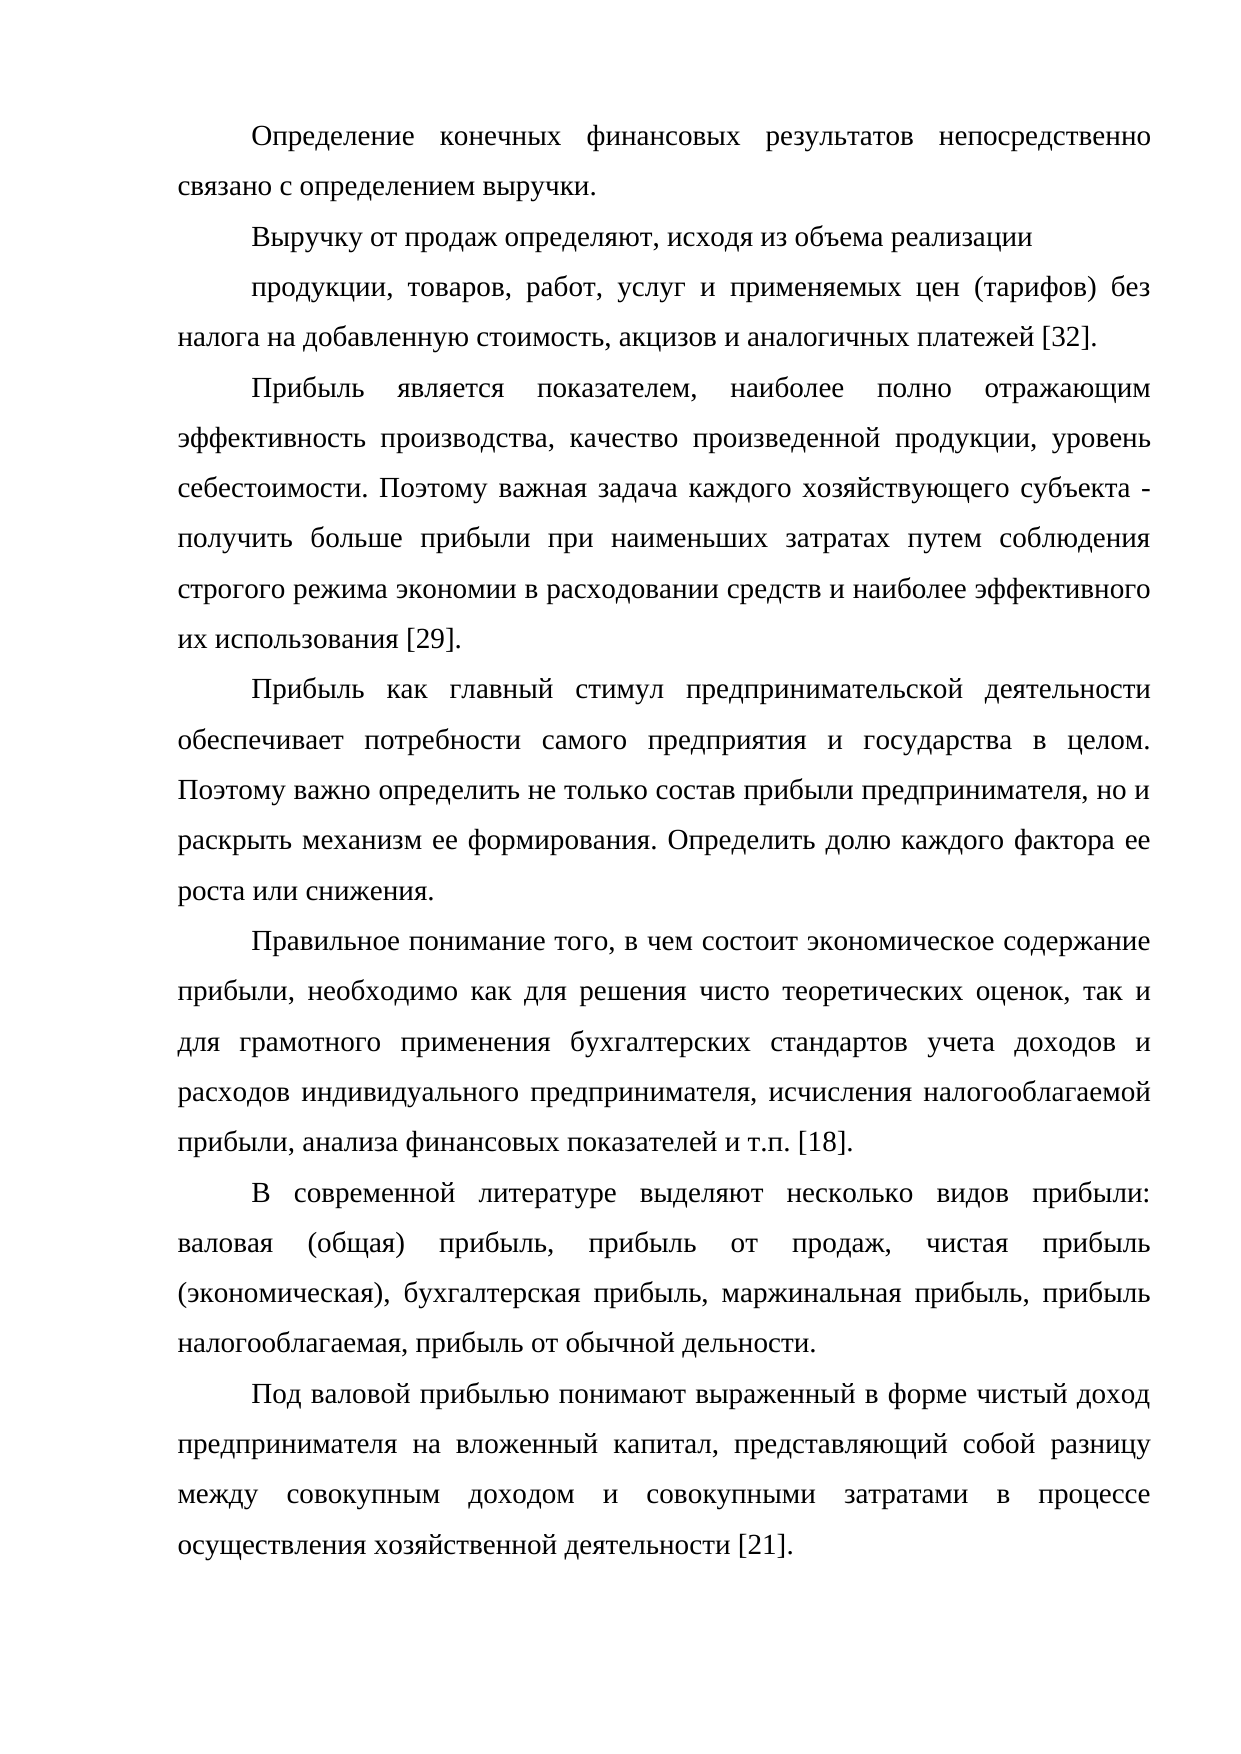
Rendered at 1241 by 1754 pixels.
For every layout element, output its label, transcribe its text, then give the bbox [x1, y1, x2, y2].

text продукции, товаров, работ, услуг и применяемых цен (тарифов) без налога на добавленную стоимость, акцизов и аналогичных платежей [32]. [177, 269, 1152, 353]
text Выручку от продаж определяют, исходя из объема реализации [177, 219, 1152, 252]
text Прибыль как главный стимул предпринимательской деятельности обеспечивает потребности самого предприятия и государства в целом. Поэтому важно определить не только состав прибыли предпринимателя, но и раскрыть механизм ее формирования. Определить долю каждого фактора ее роста или снижения. [177, 672, 1152, 906]
text Определение конечных финансовых результатов непосредственно связано с определением выручки. [177, 118, 1152, 202]
text В современной литературе выделяют несколько видов прибыли: валовая (общая) прибыль, прибыль от продаж, чистая прибыль (экономическая), бухгалтерская прибыль, маржинальная прибыль, прибыль налогооблагаемая, прибыль от обычной дельности. [177, 1175, 1152, 1359]
text Прибыль является показателем, наиболее полно отражающим эффективность производства, качество произведенной продукции, уровень себестоимости. Поэтому важная задача каждого хозяйствующего субъекта -получить больше прибыли при наименьших затратах путем соблюдения строгого режима экономии в расходовании средств и наиболее эффективного их использования [29]. [177, 370, 1152, 655]
text Под валовой прибылью понимают выраженный в форме чистый доход предпринимателя на вложенный капитал, представляющий собой разницу между совокупным доходом и совокупными затратами в процессе осуществления хозяйственной деятельности [21]. [177, 1376, 1152, 1560]
text Правильное понимание того, в чем состоит экономическое содержание прибыли, необходимо как для решения чисто теоретических оценок, так и для грамотного применения бухгалтерских стандартов учета доходов и расходов индивидуального предпринимателя, исчисления налогооблагаемой прибыли, анализа финансовых показателей и т.п. [18]. [177, 923, 1152, 1158]
